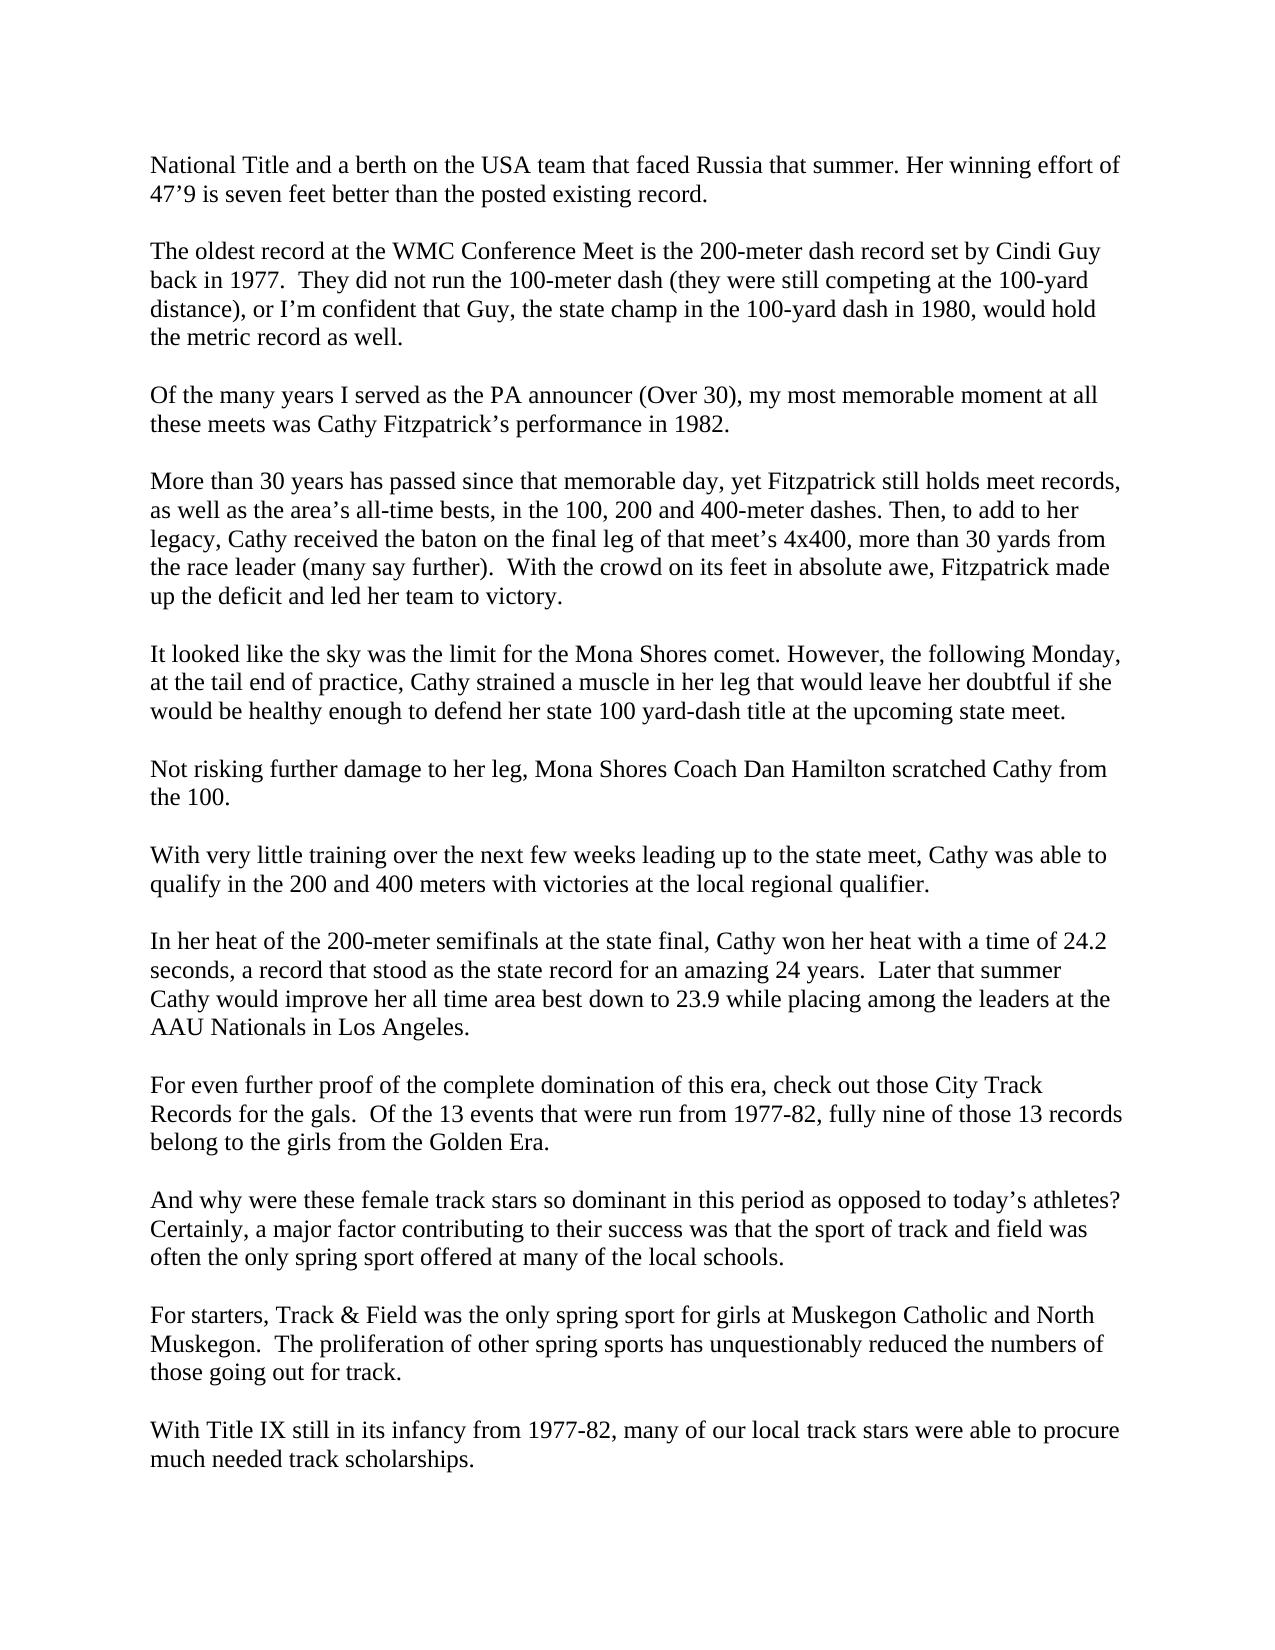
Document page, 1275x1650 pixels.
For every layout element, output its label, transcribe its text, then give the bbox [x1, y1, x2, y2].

text In her heat of the 200-meter semifinals at the state final, Cathy won her heat with a time of 24.2 seconds, a record that stood as the state record for an amazing 24 years. Later that summer Cathy would improve her all time area best down to 23.9 while placing among the leaders at the AAU Nationals in Los Angeles. [150, 926, 1125, 1041]
text Of the many years I served as the PA announcer (Over 30), my most memorable moment at all these meets was Cathy Fitzpatrick’s performance in 1982. [150, 380, 1125, 437]
text The oldest record at the WMC Conference Meet is the 200-meter dash record set by Cindi Guy back in 1977. They did not run the 100-meter dash (they were still competing at the 100-yard distance), or I’m confident that Guy, the state champ in the 100-yard dash in 1980, would hold the metric record as well. [150, 236, 1125, 351]
text With very little training over the next few weeks leading up to the state meet, Cathy was able to qualify in the 200 and 400 meters with victories at the local regional qualifier. [150, 840, 1125, 897]
text With Title IX still in its infancy from 1977-82, many of our local track stars were able to procure much needed track scholarships. [150, 1415, 1125, 1472]
text More than 30 years has passed since that memorable day, yet Fitzpatrick still holds meet records, as well as the area’s all-time bests, in the 100, 200 and 400-meter dashes. Then, to add to her legacy, Cathy received the baton on the final leg of that meet’s 4x400, more than 30 yards from the race leader (many say further). With the crowd on its feet in absolute awe, Fitzpatrick made up the deficit and led her team to victory. [150, 466, 1125, 610]
text It looked like the sky was the limit for the Mona Shores comet. However, the following Monday, at the tail end of practice, Cathy strained a muscle in her leg that would leave her doubtful if she would be healthy enough to defend her state 100 yard-dash title at the upcoming state meet. [150, 639, 1125, 725]
text For even further proof of the complete domination of this era, check out those City Track Records for the gals. Of the 13 events that were run from 1977-82, fully nine of those 13 records belong to the girls from the Golden Era. [150, 1070, 1125, 1156]
text Not risking further damage to her leg, Mona Shores Coach Dan Hamilton scratched Cathy from the 100. [150, 754, 1125, 811]
text And why were these female track stars so dominant in this period as opposed to today’s athletes? Certainly, a major factor contributing to their success was that the sport of track and field was often the only spring sport offered at many of the local schools. [150, 1185, 1125, 1271]
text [150, 150, 1125, 207]
text For starters, Track & Field was the only spring sport for girls at Muskegon Catholic and North Muskegon. The proliferation of other spring sports has unquestionably reduced the numbers of those going out for track. [150, 1300, 1125, 1386]
